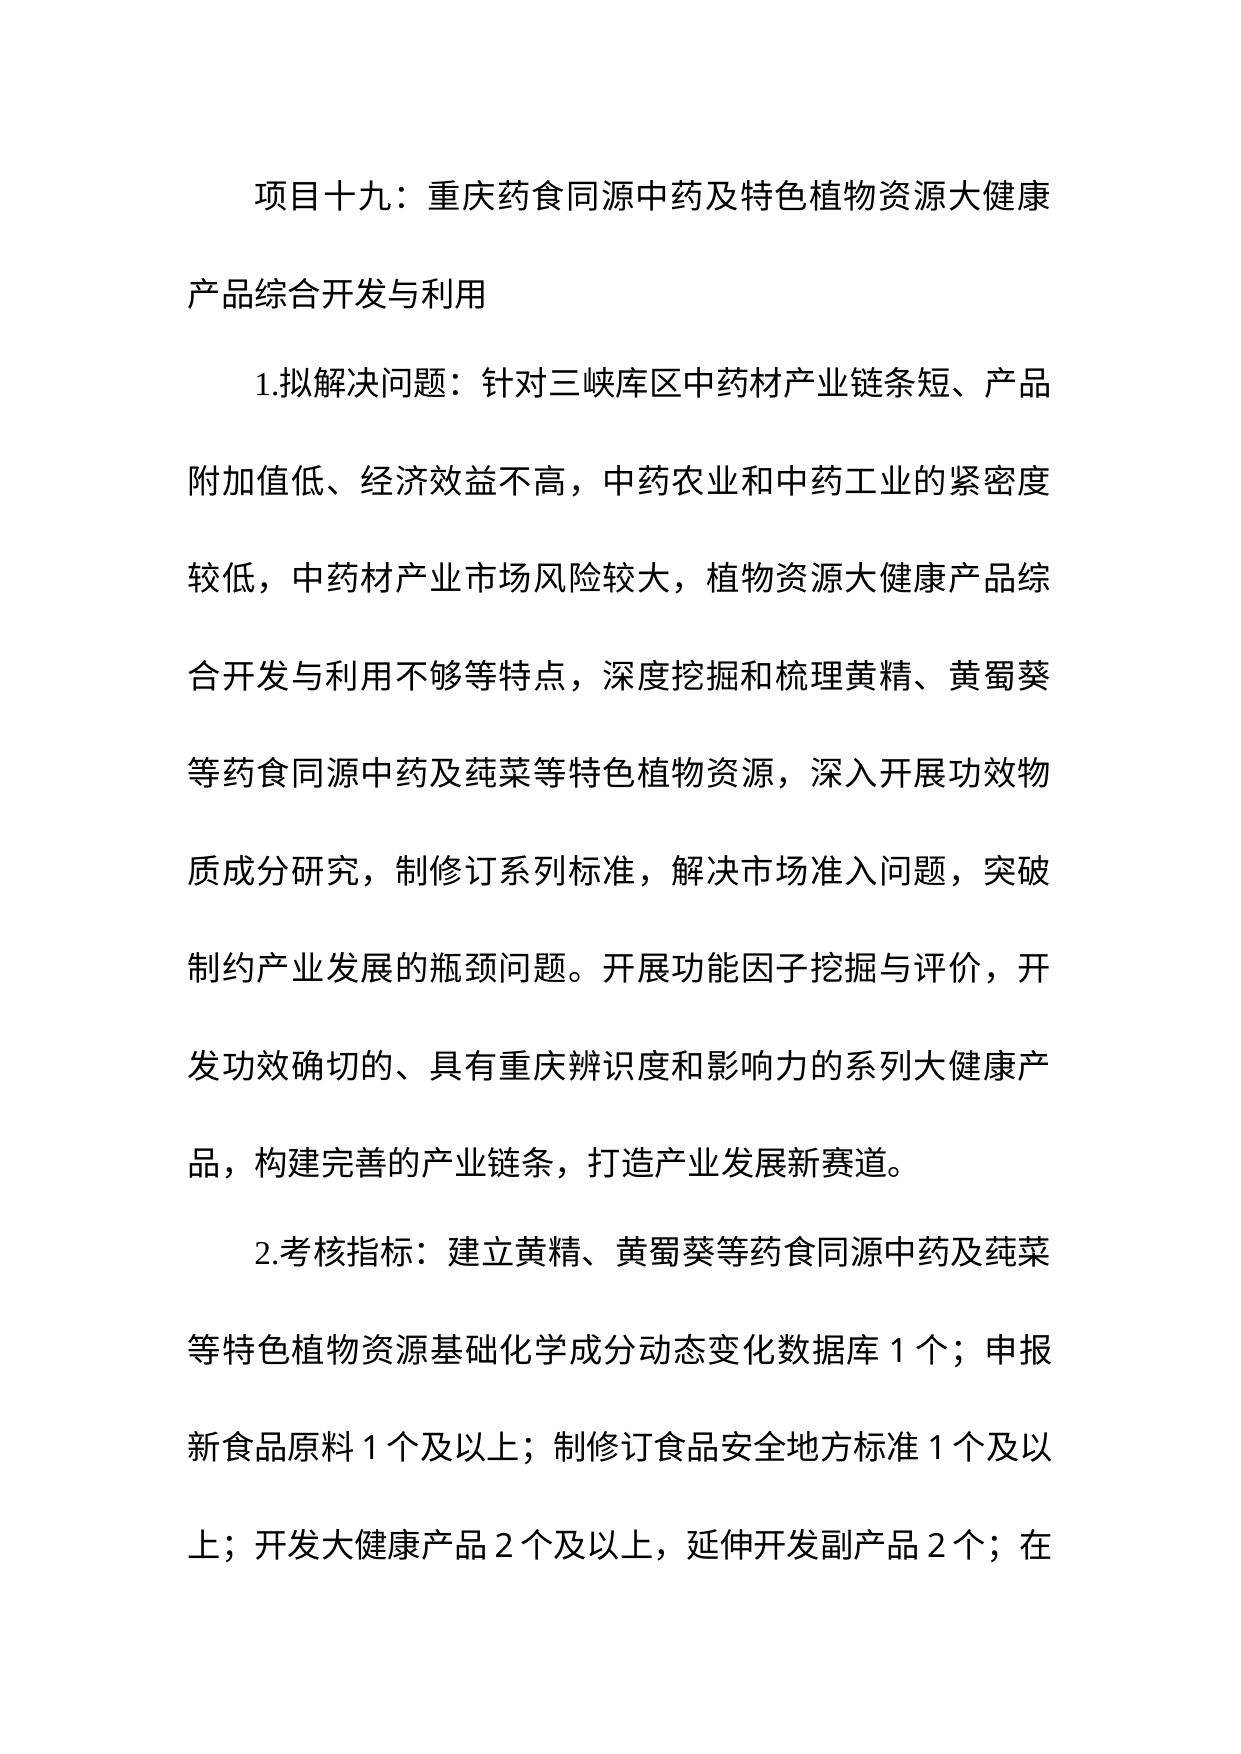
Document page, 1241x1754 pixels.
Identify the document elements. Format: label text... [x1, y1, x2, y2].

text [187, 1218, 1053, 1575]
text 1.拟解决问题：针对三峡库区中药材产业链条短、产品附加值低、经济效益不高，中药农业和中药工业的紧密度较低，中药材产业市场风险较大，植物资源大健康产品综合开发与利用不够等特点，深度挖掘和梳理黄精、黄蜀葵等药食同源中药及莼菜等特色植物资源，深入开展功效物质成分研究，制修订系列标准，解决市场准入问题，突破制约产业发展的瓶颈问题。开展功能因子挖掘与评价，开发功效确切的、具有重庆辨识度和影响力的系列大健康产品，构建完善的产业链条，打造产业发展新赛道。 [187, 348, 1053, 1193]
text 项目十九：重庆药食同源中药及特色植物资源大健康产品综合开发与利用 [187, 162, 1053, 324]
